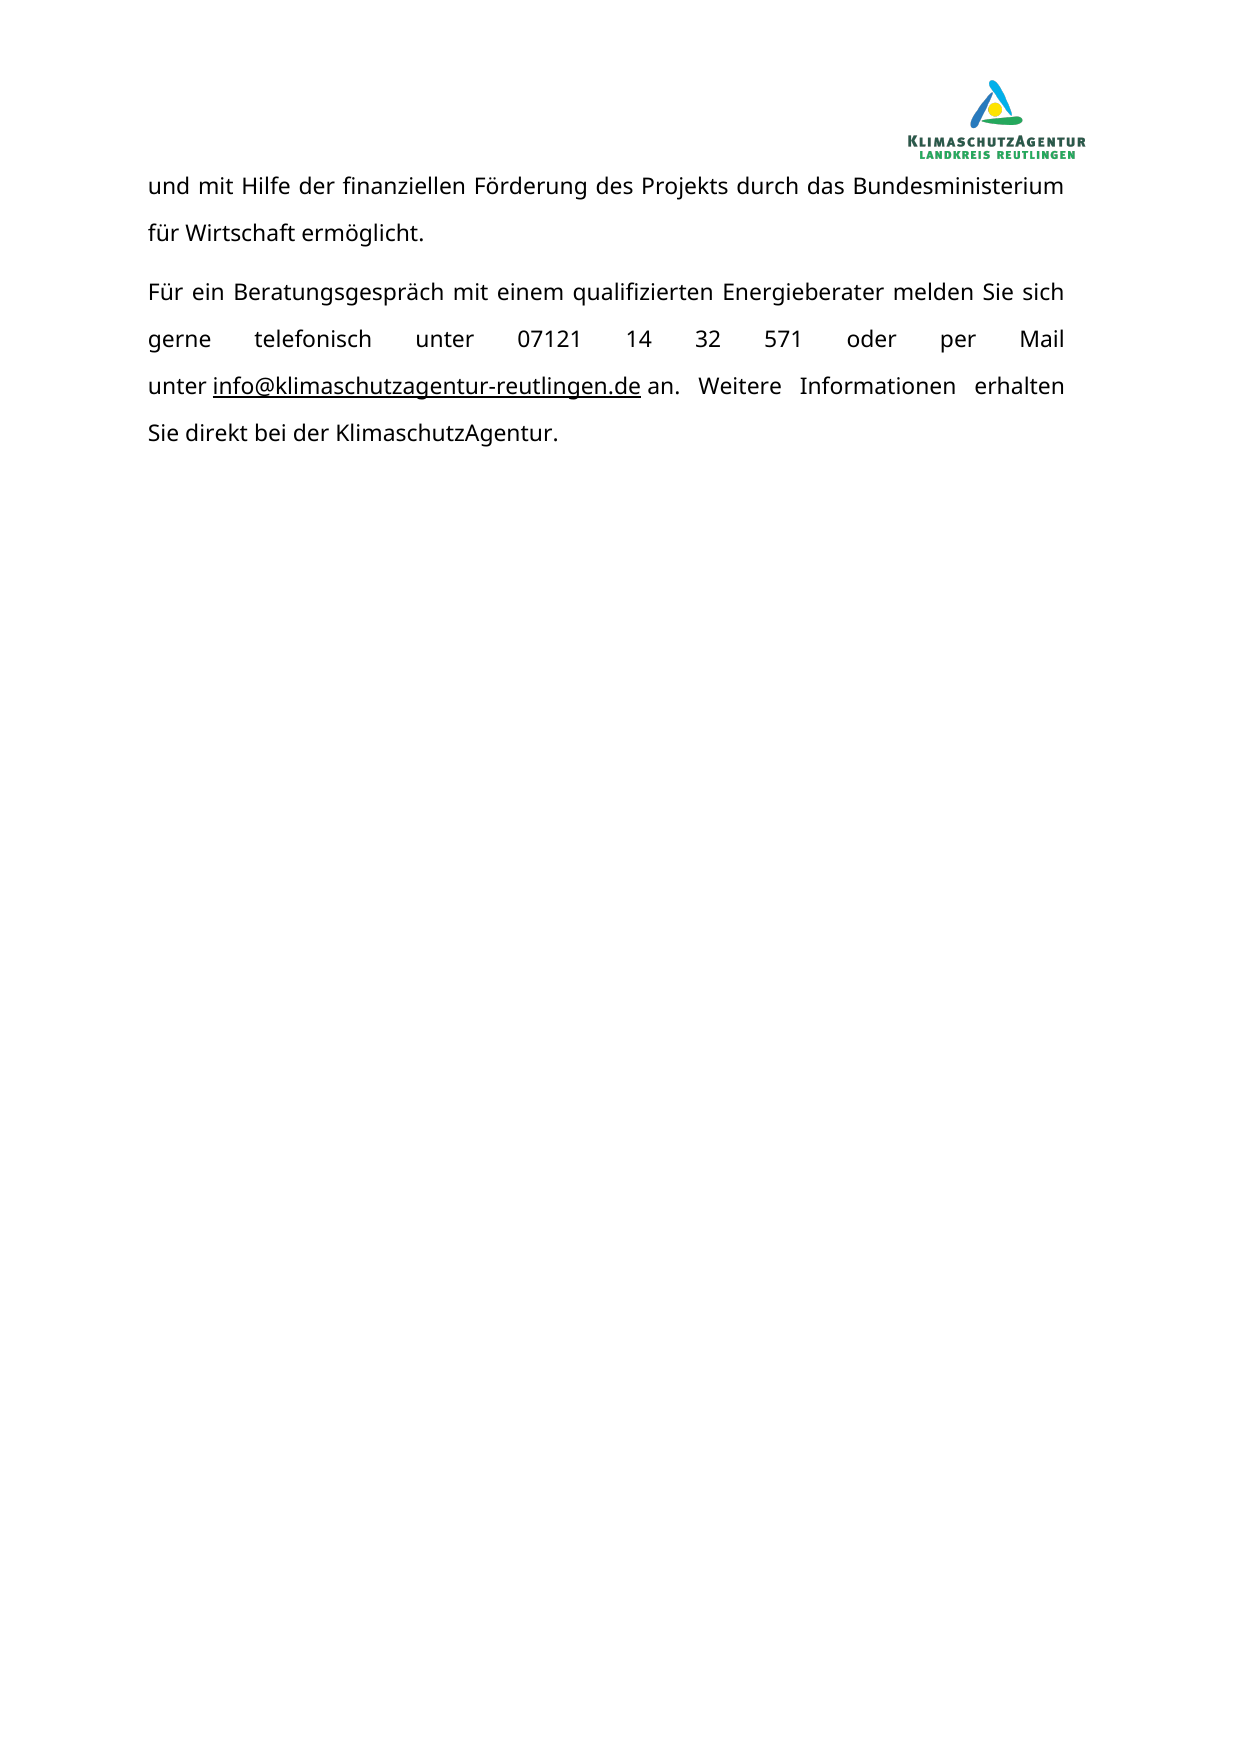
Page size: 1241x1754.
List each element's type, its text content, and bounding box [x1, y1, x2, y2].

picture [900, 73, 1093, 170]
text Für ein Beratungsgespräch mit einem qualifizierten Energieberater melden Sie sich gerne telefonisch unter 07121 14 32 571 oder per Mail unter info@klimaschutzagentur-reutlingen.de an. Weitere Informationen erhalten Sie direkt bei der KlimaschutzAgentur. [148, 276, 1065, 448]
